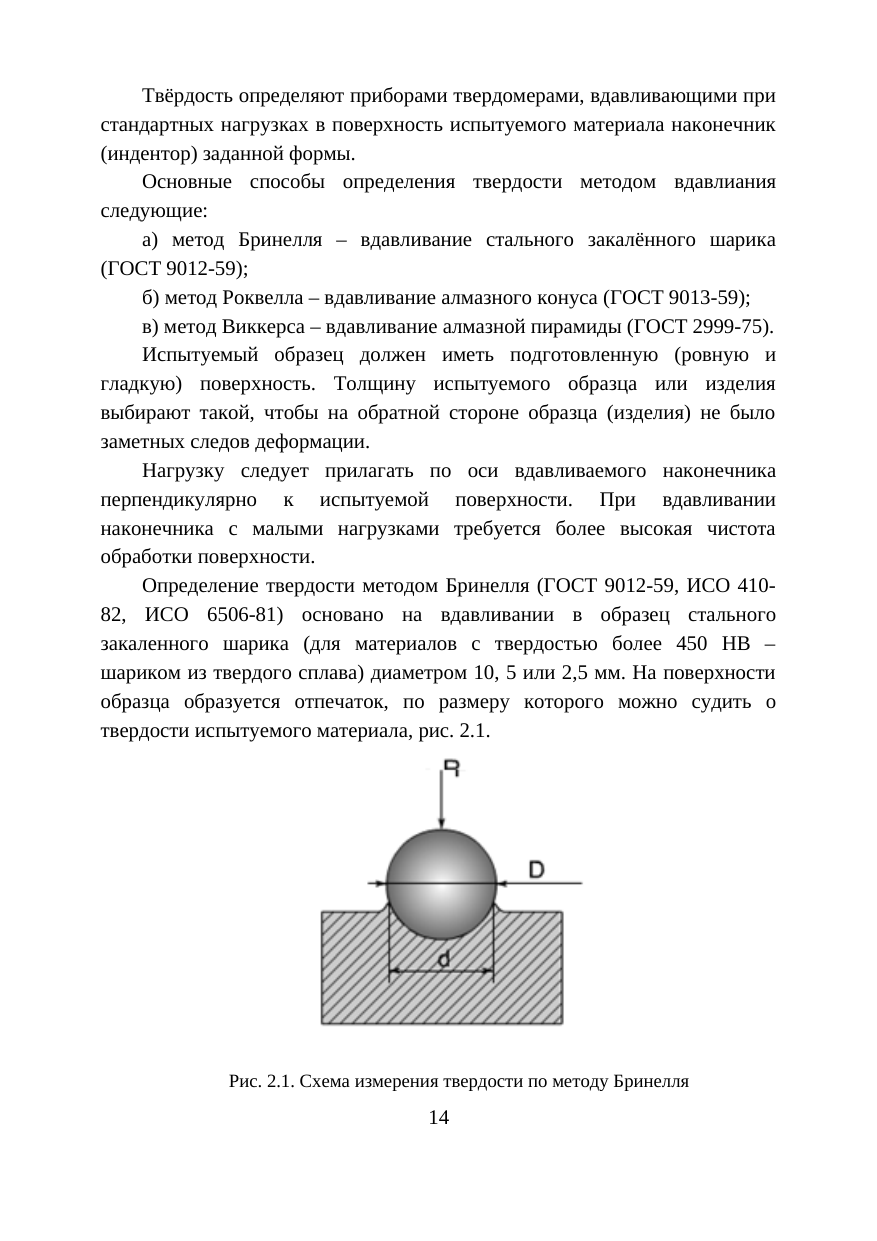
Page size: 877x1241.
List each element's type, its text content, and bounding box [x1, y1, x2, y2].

text Твёрдость определяют приборами твердомерами, вдавливающими при стандартных нагрузках в поверхность испытуемого материала наконечник (индентор) заданной формы. [100, 83, 777, 164]
picture [273, 746, 604, 1044]
text а) метод Бринелля – вдавливание стального закалённого шарика (ГОСТ 9012-59); [100, 227, 777, 280]
text б) метод Роквелла – вдавливание алмазного конуса (ГОСТ 9013-59); [100, 285, 777, 309]
list Рис. 2.1. Схема измерения твердости по методу Бринелля [100, 1070, 777, 1091]
text Нагрузку следует прилагать по оси вдавливаемого наконечника перпендикулярно к испытуемой поверхности. При вдавливании наконечника с малыми нагрузками требуется более высокая чистота обработки поверхности. [100, 458, 777, 568]
text Испытуемый образец должен иметь подготовленную (ровную и гладкую) поверхность. Толщину испытуемого образца или изделия выбирают такой, чтобы на обратной стороне образца (изделия) не было заметных следов деформации. [100, 342, 777, 453]
text Определение твердости методом Бринелля (ГОСТ 9012-59, ИСО 410-82, ИСО 6506-81) основано на вдавливании в образец стального закаленного шарика (для материалов с твердостью более 450 НВ – шариком из твердого сплава) диаметром 10, 5 или 2,5 мм. На поверхности образца образуется отпечаток, по размеру которого можно судить о твердости испытуемого материала, рис. 2.1. [100, 573, 777, 742]
text Основные способы определения твердости методом вдавлиания следующие: [100, 169, 777, 222]
text в) метод Виккерса – вдавливание алмазной пирамиды (ГОСТ 2999-75). [100, 313, 777, 338]
